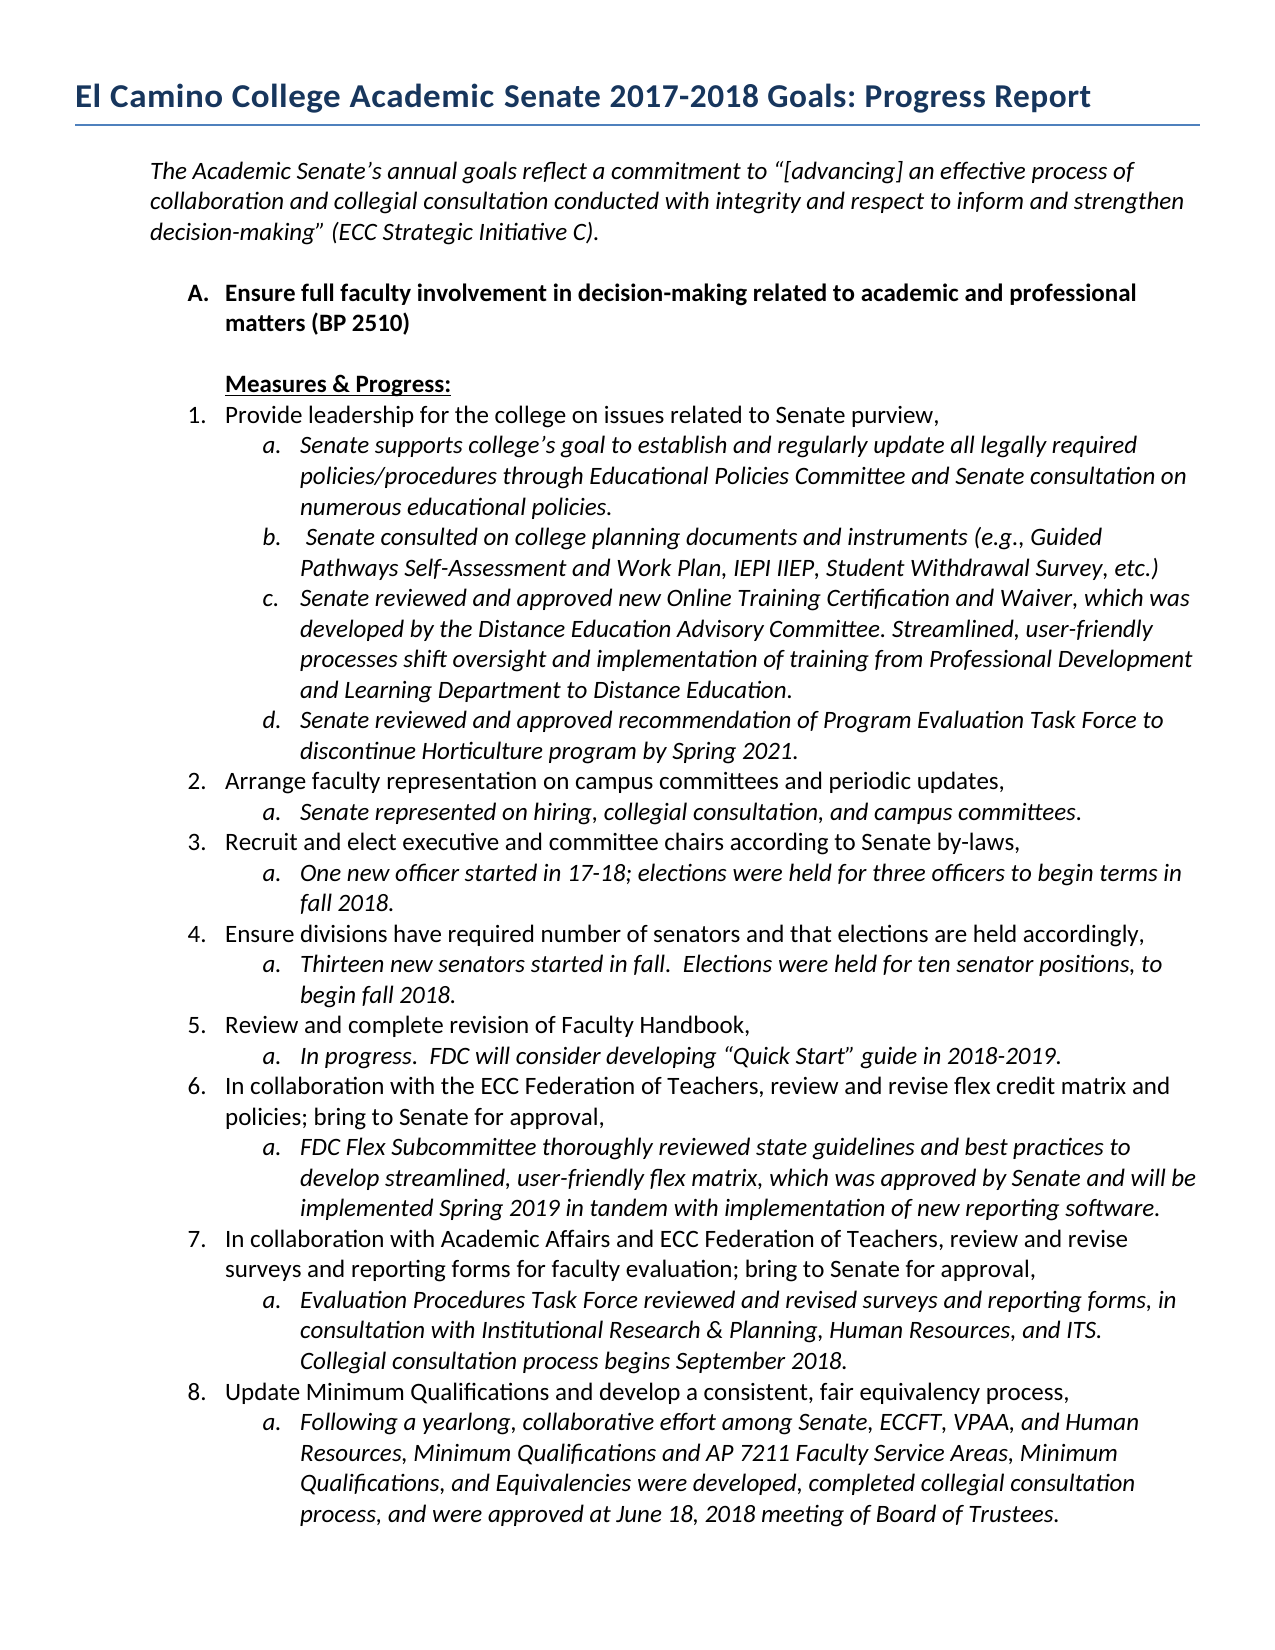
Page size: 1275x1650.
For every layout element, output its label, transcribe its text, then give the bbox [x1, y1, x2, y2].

list In collaboration with the ECC Federation of Teachers, review and revise flex credit matrix and policies; bring to Senate for approval, [187, 1071, 1200, 1132]
list Senate consulted on college planning documents and instruments (e.g., Guided Pathways Self-Assessment and Work Plan, IEPI IIEP, Student Withdrawal Survey, etc.) [262, 521, 1200, 582]
list In collaboration with Academic Affairs and ECC Federation of Teachers, review and revise surveys and reporting forms for faculty evaluation; bring to Senate for approval, [187, 1223, 1200, 1284]
list Thirteen new senators started in fall. Elections were held for ten senator positions, to begin fall 2018. [262, 948, 1200, 1009]
list In progress. FDC will consider developing “Quick Start” guide in 2018-2019. [262, 1040, 1200, 1071]
list Arrange faculty representation on campus committees and periodic updates, [187, 765, 1200, 796]
list Senate reviewed and approved recommendation of Program Evaluation Task Force to discontinue Horticulture program by Spring 2021. [262, 704, 1200, 765]
list Senate represented on hiring, collegial consultation, and campus committees. [262, 796, 1200, 826]
list Evaluation Procedures Task Force reviewed and revised surveys and reporting forms, in consultation with Institutional Research & Planning, Human Resources, and ITS. Collegial consultation process begins September 2018. [262, 1284, 1200, 1376]
list Provide leadership for the college on issues related to Senate purview, [187, 399, 1200, 429]
list Ensure full faculty involvement in decision-making related to academic and professional matters (BP 2510) [187, 277, 1200, 338]
list Review and complete revision of Faculty Handbook, [187, 1009, 1200, 1040]
list FDC Flex Subcommittee thoroughly reviewed state guidelines and best practices to develop streamlined, user-friendly flex matrix, which was approved by Senate and will be implemented Spring 2019 in tandem with implementation of new reporting software. [262, 1132, 1200, 1223]
list One new officer started in 17-18; elections were held for three officers to begin terms in fall 2018. [262, 857, 1200, 918]
list Senate reviewed and approved new Online Training Certification and Waiver, which was developed by the Distance Education Advisory Committee. Streamlined, user-friendly processes shift oversight and implementation of training from Professional Development and Learning Department to Distance Education. [262, 582, 1200, 704]
list Measures & Progress: [225, 368, 1200, 399]
list Following a yearlong, collaborative effort among Senate, ECCFT, VPAA, and Human Resources, Minimum Qualifications and AP 7211 Faculty Service Areas, Minimum Qualifications, and Equivalencies were developed, completed collegial consultation process, and were approved at June 18, 2018 meeting of Board of Trustees. [262, 1406, 1200, 1528]
list Senate supports college’s goal to establish and regularly update all legally required policies/procedures through Educational Policies Committee and Senate consultation on numerous educational policies. [262, 429, 1200, 521]
list Update Minimum Qualifications and develop a consistent, fair equivalency process, [187, 1376, 1200, 1406]
list Recruit and elect executive and committee chairs according to Senate by-laws, [187, 826, 1200, 857]
title El Camino College Academic Senate 2017-2018 Goals: Progress Report [75, 75, 1200, 124]
text The Academic Senate’s annual goals reflect a commitment to “[advancing] an effective process of collaboration and collegial consultation conducted with integrity and respect to inform and strengthen decision-making” (ECC Strategic Initiative C). [150, 155, 1200, 246]
list Ensure divisions have required number of senators and that elections are held accordingly, [187, 918, 1200, 948]
